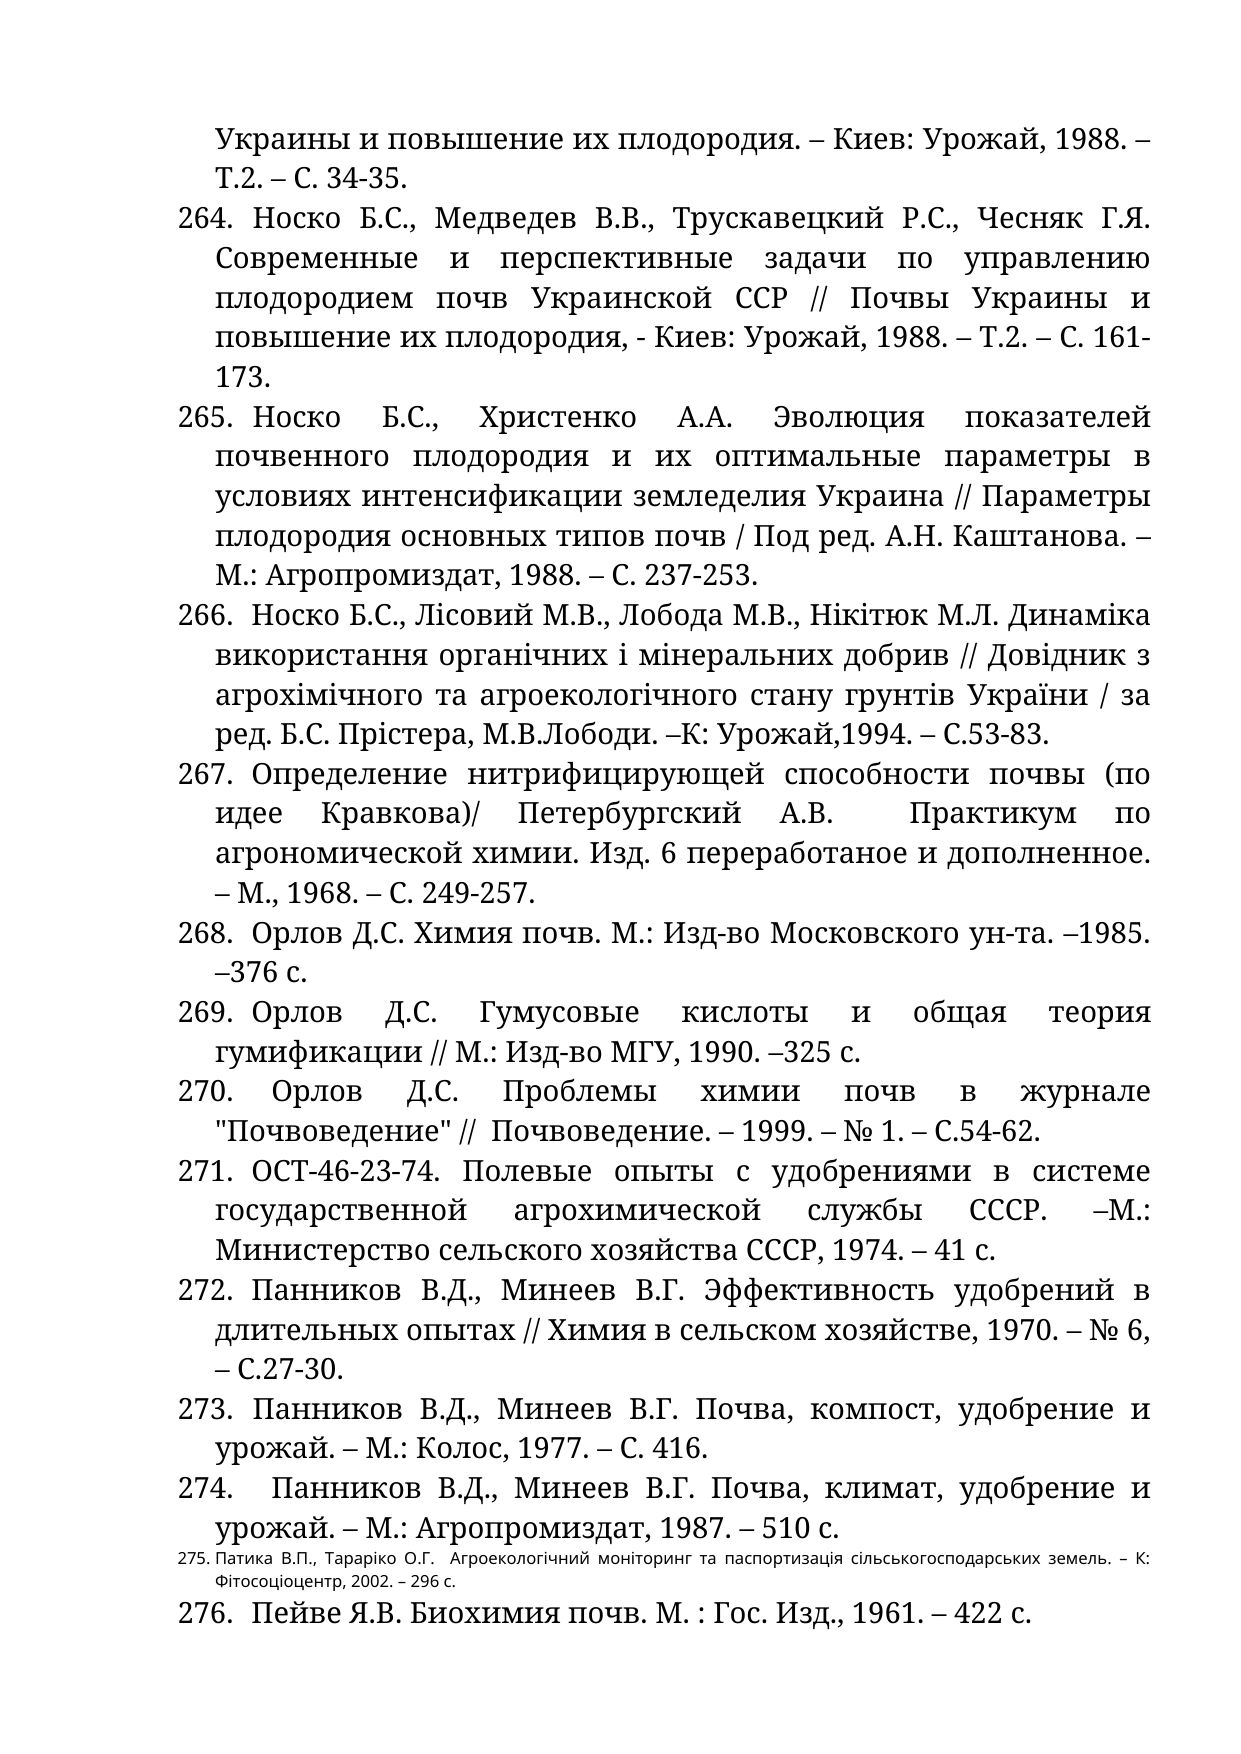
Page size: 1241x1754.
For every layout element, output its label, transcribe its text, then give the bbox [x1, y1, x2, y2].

list Панников В.Д., Минеев В.Г. Эффективность удобрений в длительных опытах // Химия в сельском хозяйстве, 1970. – № 6, – С.27-30. [177, 1269, 1152, 1388]
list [177, 118, 1152, 197]
list Орлов Д.С. Химия почв. М.: Изд-во Московского ун-та. –1985. –376 с. [177, 912, 1152, 991]
list Определение нитрифицирующей способности почвы (по идее Кравкова)/ Петербургский А.В. Практикум по агрономической химии. Изд. 6 переработаное и дополненное. – М., 1968. – С. 249-257. [177, 753, 1152, 912]
list Носко Б.С., Медведев В.В., Трускавецкий Р.С., Чесняк Г.Я. Современные и перспективные задачи по управлению плодородием почв Украинской ССР // Почвы Украины и повышение их плодородия, - Киев: Урожай, 1988. – Т.2. – С. 161-173. [177, 197, 1152, 396]
list Носко Б.С., Лісовий М.В., Лобода М.В., Нікітюк М.Л. Динаміка використання органічних і мінеральних добрив // Довідник з агрохімічного та агроекологічного стану грунтів України / за ред. Б.С. Прістера, М.В.Лободи. –К: Урожай,1994. – С.53-83. [177, 594, 1152, 753]
list Орлов Д.С. Проблемы химии почв в журнале "Почвоведение" // Почвоведение. – 1999. – № 1. – С.54-62. [177, 1071, 1152, 1150]
list ОСТ-46-23-74. Полевые опыты с удобрениями в системе государственной агрохимической службы СССР. –М.: Министерство сельского хозяйства СССР, 1974. – 41 с. [177, 1150, 1152, 1269]
list Панников В.Д., Минеев В.Г. Почва, компост, удобрение и урожай. – М.: Колос, 1977. – С. 416. [177, 1388, 1152, 1467]
list Панников В.Д., Минеев В.Г. Почва, климат, удобрение и урожай. – М.: Агропромиздат, 1987. – 510 с. [177, 1467, 1152, 1547]
list Орлов Д.С. Гумусовые кислоты и общая теория гумификации // М.: Изд-во МГУ, 1990. –325 с. [177, 991, 1152, 1071]
list Носко Б.С., Христенко А.А. Эволюция показателей почвенного плодородия и их оптимальные параметры в условиях интенсификации земледелия Украина // Параметры плодородия основных типов почв / Под ред. А.Н. Каштанова. – М.: Агропромиздат, 1988. – С. 237-253. [177, 396, 1152, 594]
list Патика В.П., Тараріко О.Г. Агроекологічний моніторинг та паспортизація сільськогосподарських земель. – К: Фітосоціоцентр, 2002. – 296 с. [177, 1547, 1152, 1592]
list Пейве Я.В. Биохимия почв. М. : Гос. Изд., 1961. – 422 с. [177, 1592, 1152, 1632]
